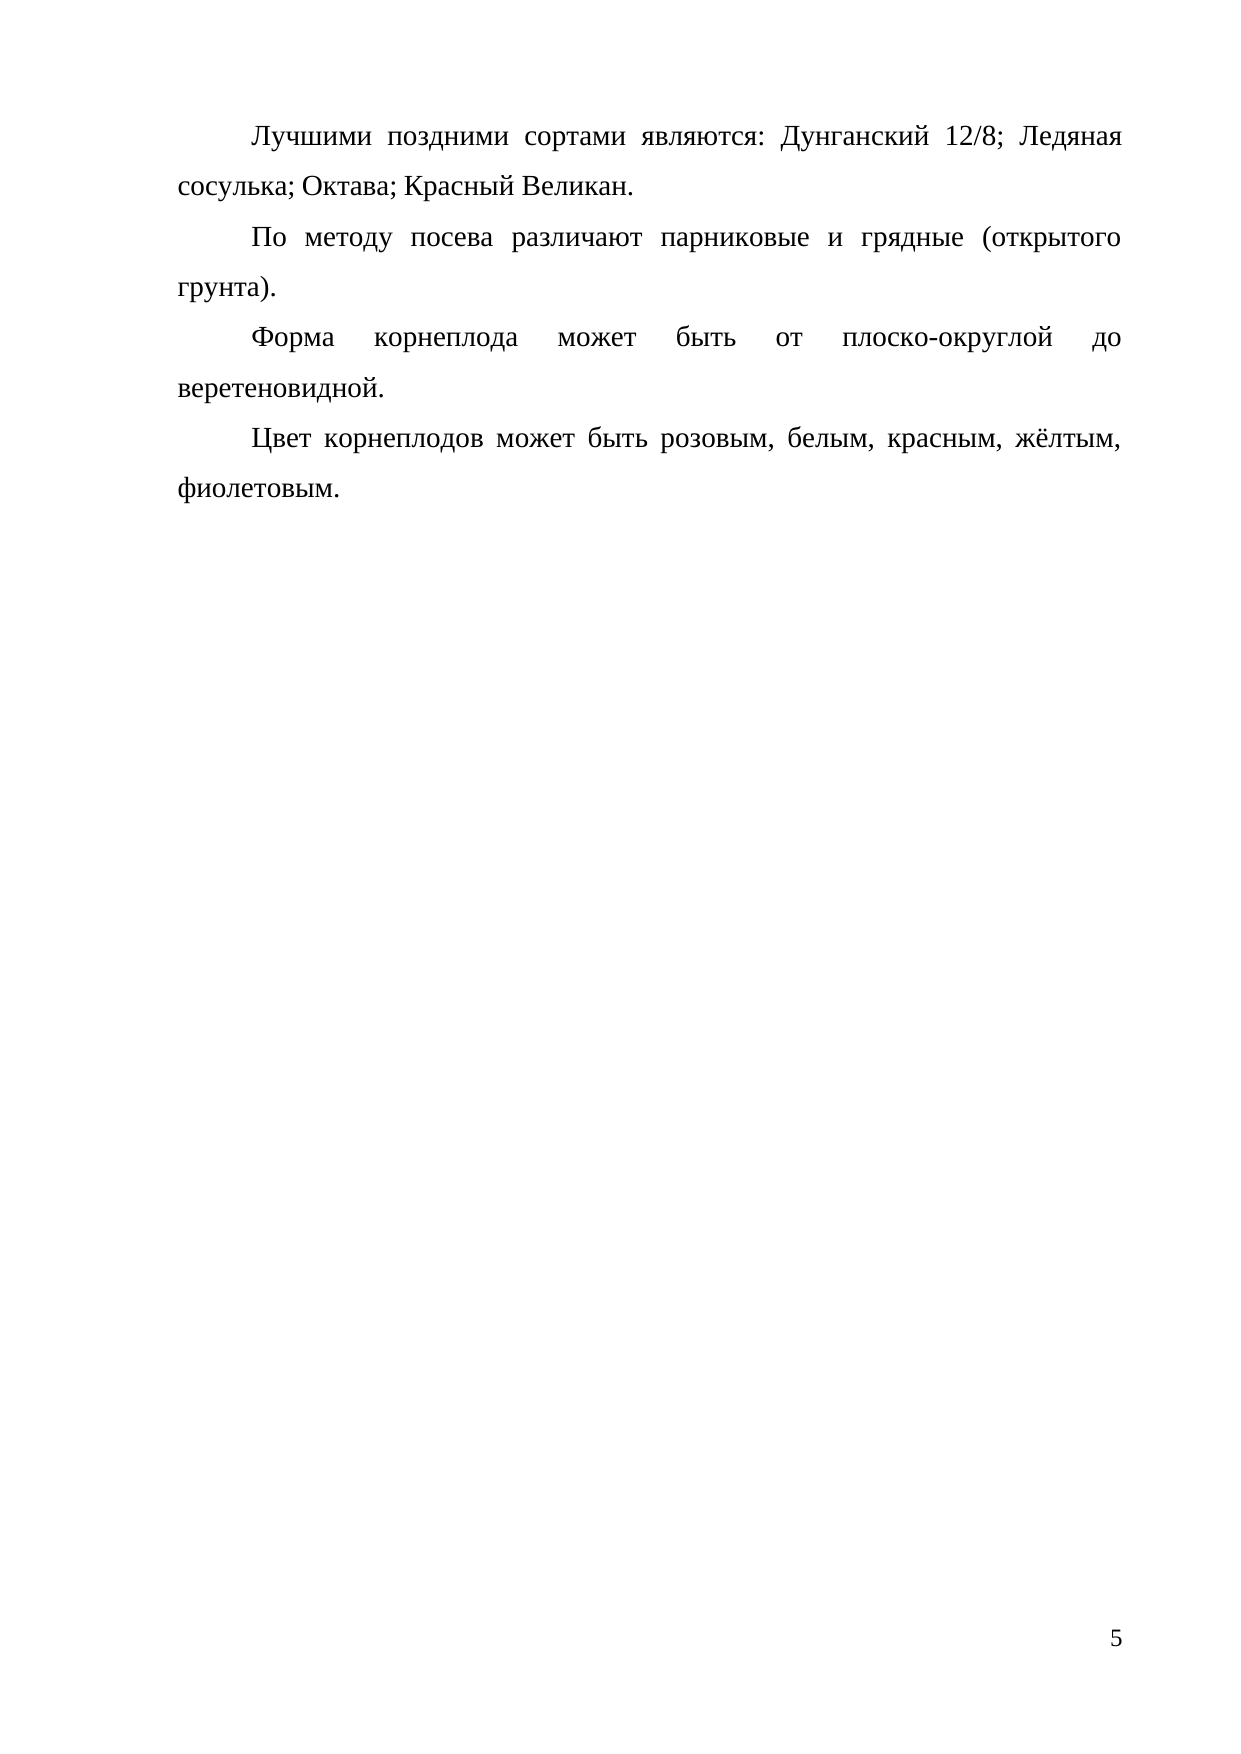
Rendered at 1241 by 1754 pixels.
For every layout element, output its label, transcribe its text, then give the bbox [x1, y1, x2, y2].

text Форма корнеплода может быть от плоско-округлой до веретеновидной. [177, 319, 1122, 403]
text По методу посева различают парниковые и грядные (открытого грунта). [177, 219, 1122, 303]
text Лучшими поздними сортами являются: Дунганский 12/8; Ледяная сосулька; Октава; Красный Великан. [177, 118, 1122, 202]
text Цвет корнеплодов может быть розовым, белым, красным, жёлтым, фиолетовым. [177, 420, 1122, 504]
